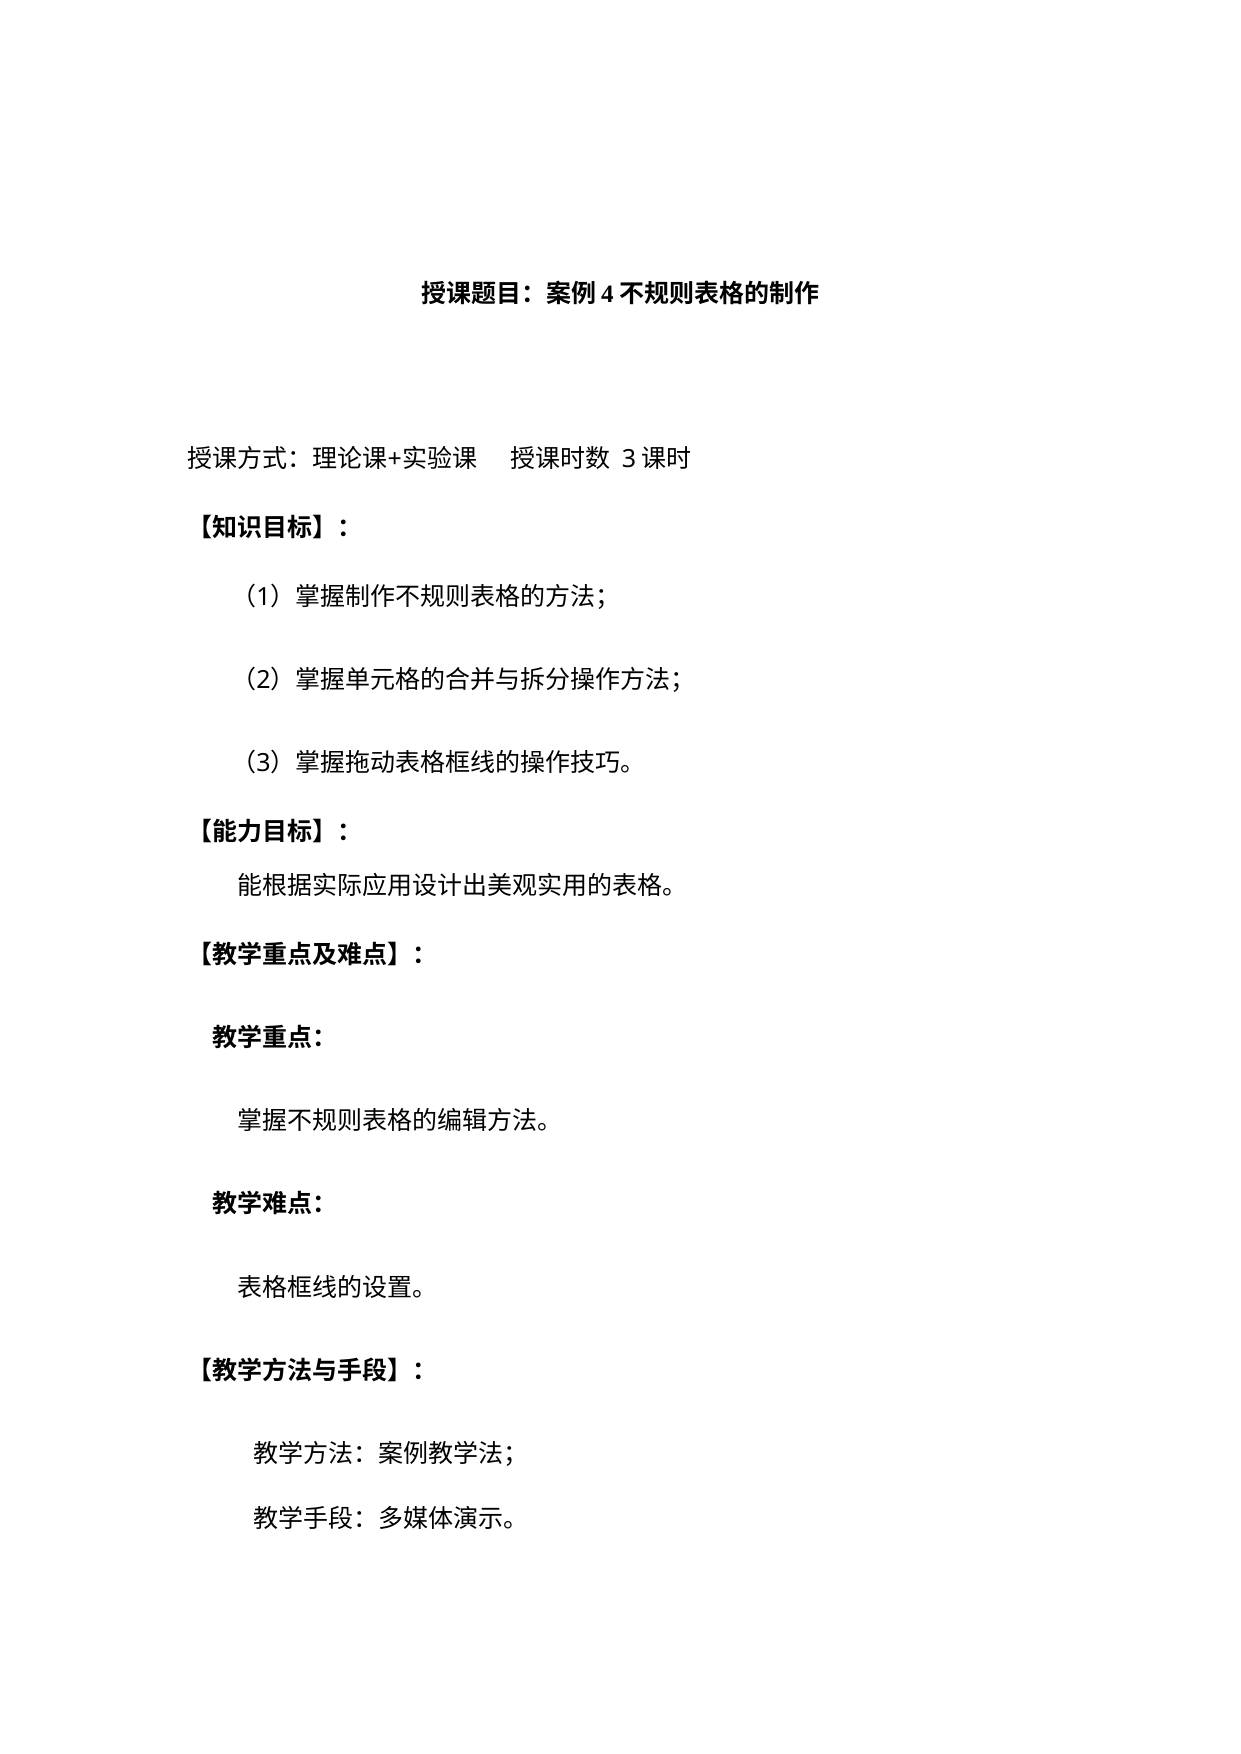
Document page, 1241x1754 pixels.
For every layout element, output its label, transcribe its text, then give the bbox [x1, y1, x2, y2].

text （2）掌握单元格的合并与拆分操作方法； [187, 645, 1053, 710]
text 【知识目标】： [187, 508, 1053, 544]
text （1）掌握制作不规则表格的方法； [187, 562, 1053, 627]
text 教学重点： [187, 1003, 1053, 1068]
text 【教学重点及难点】： [187, 920, 1053, 985]
text 【能力目标】： [187, 811, 1053, 848]
text 教学手段：多媒体演示。 [253, 1484, 1053, 1549]
text 【教学方法与手段】： [187, 1336, 1053, 1401]
text 能根据实际应用设计出美观实用的表格。 [187, 866, 1053, 902]
text （3）掌握拖动表格框线的操作技巧。 [187, 728, 1053, 793]
text 授课题目：案例4 不规则表格的制作 [187, 259, 1053, 324]
text 表格框线的设置。 [187, 1253, 1053, 1318]
text 掌握不规则表格的编辑方法。 [187, 1086, 1053, 1151]
text 授课方式：理论课+实验课 授课时数 3课时 [187, 424, 1053, 489]
text 教学方法：案例教学法； [253, 1419, 1053, 1484]
text 教学难点： [187, 1169, 1053, 1234]
